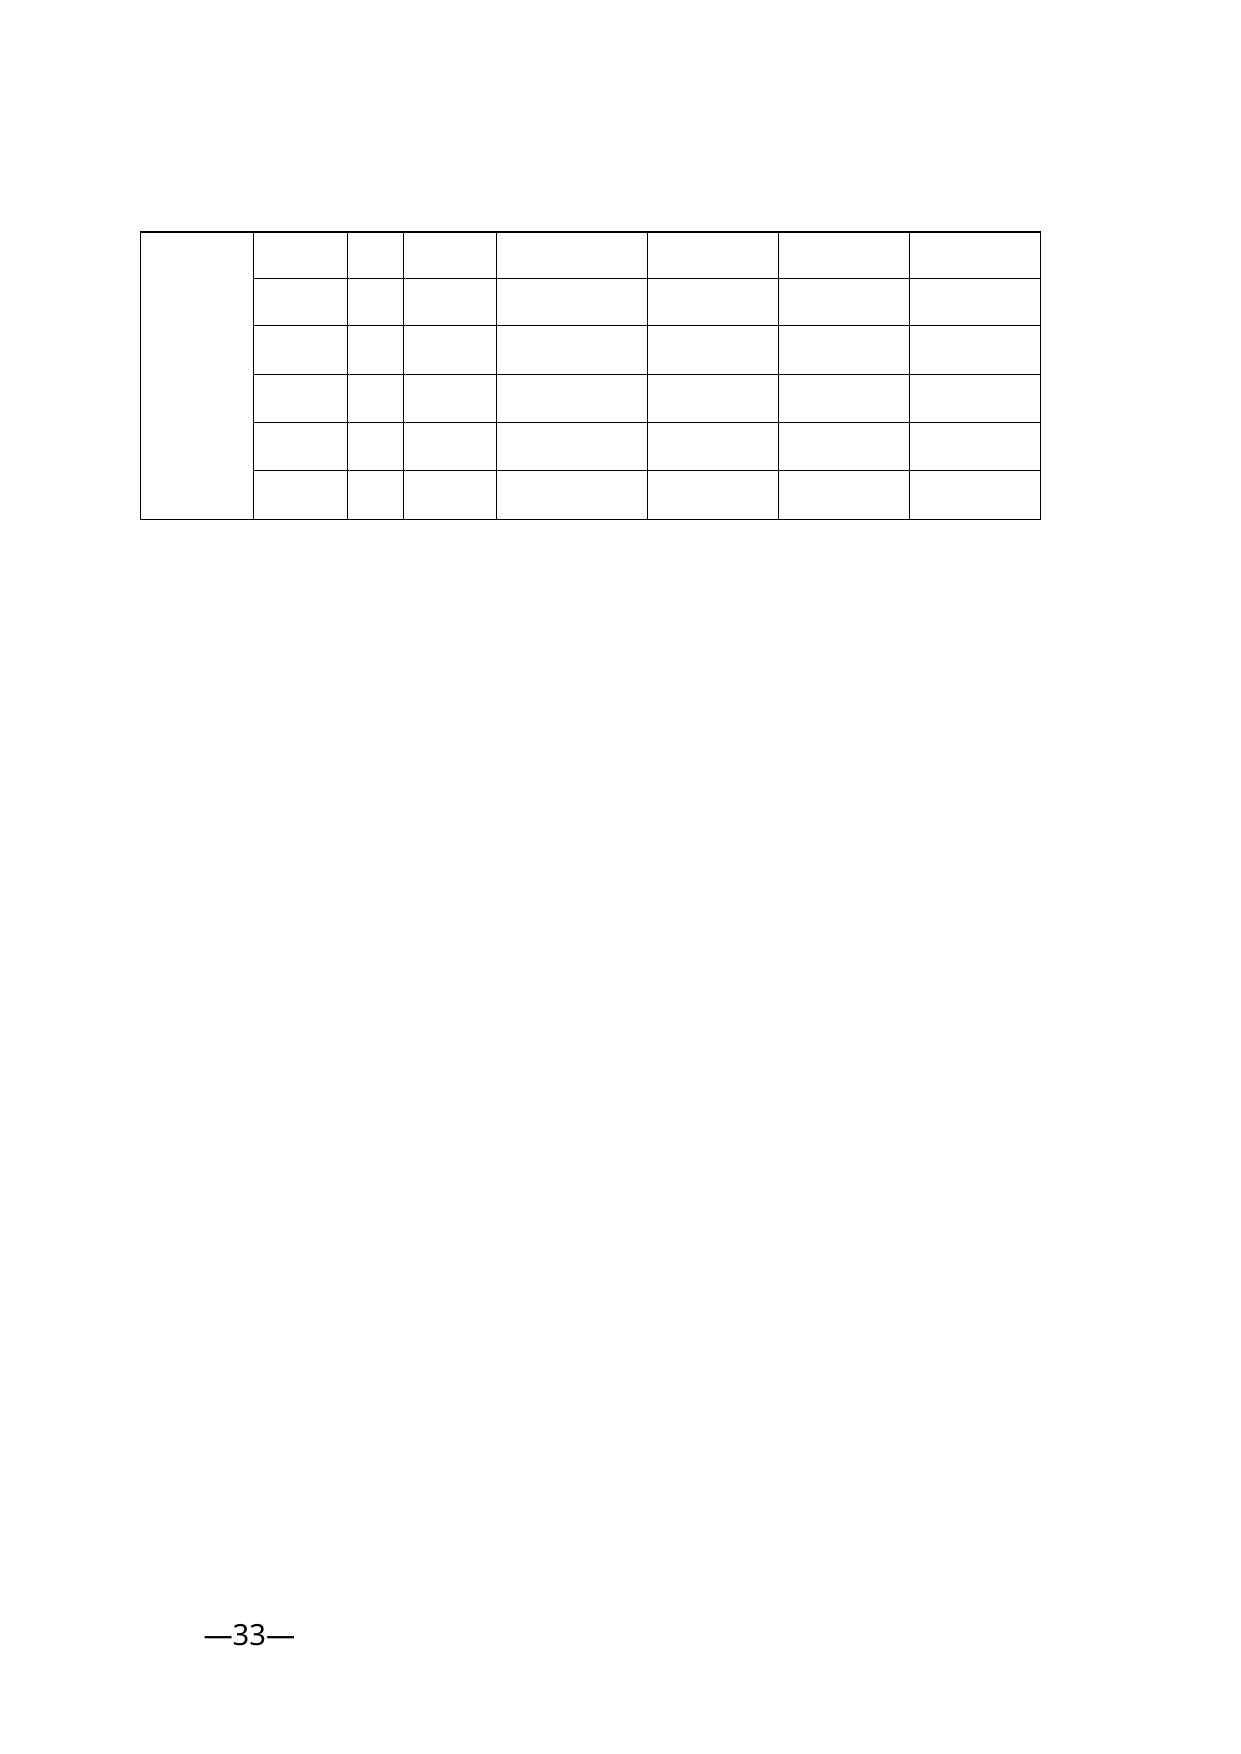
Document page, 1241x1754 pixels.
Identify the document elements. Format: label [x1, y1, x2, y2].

table_cell [779, 233, 909, 278]
table_cell [779, 423, 909, 470]
table_cell [348, 471, 403, 519]
table_cell [497, 279, 647, 325]
table_cell [348, 375, 403, 422]
table_cell [497, 375, 647, 422]
table_cell [404, 471, 496, 519]
table_cell [497, 233, 647, 278]
table_cell [648, 233, 778, 278]
table_cell [404, 423, 496, 470]
table_cell [254, 233, 347, 278]
table_cell [348, 233, 403, 278]
table_cell [348, 326, 403, 373]
table_cell [348, 423, 403, 470]
table_cell [910, 471, 1040, 519]
table_cell [404, 326, 496, 373]
table_cell [779, 471, 909, 519]
table_cell [254, 471, 347, 519]
table_cell [254, 423, 347, 470]
table_cell [404, 279, 496, 325]
table_cell [254, 326, 347, 373]
table_cell [779, 326, 909, 373]
table_cell [497, 326, 647, 373]
table_cell [648, 375, 778, 422]
table_cell [404, 233, 496, 278]
table_cell [779, 375, 909, 422]
table_cell [910, 279, 1040, 325]
table_cell [648, 423, 778, 470]
table_cell [648, 471, 778, 519]
table_cell [779, 279, 909, 325]
table_cell [648, 279, 778, 325]
table_cell [910, 375, 1040, 422]
table_cell [910, 233, 1040, 278]
table_cell [648, 326, 778, 373]
table_cell [497, 423, 647, 470]
table_cell [348, 279, 403, 325]
table_cell [404, 375, 496, 422]
table_cell [910, 326, 1040, 373]
table_cell [910, 423, 1040, 470]
table_cell [497, 471, 647, 519]
table_cell [254, 375, 347, 422]
table_cell [254, 279, 347, 325]
